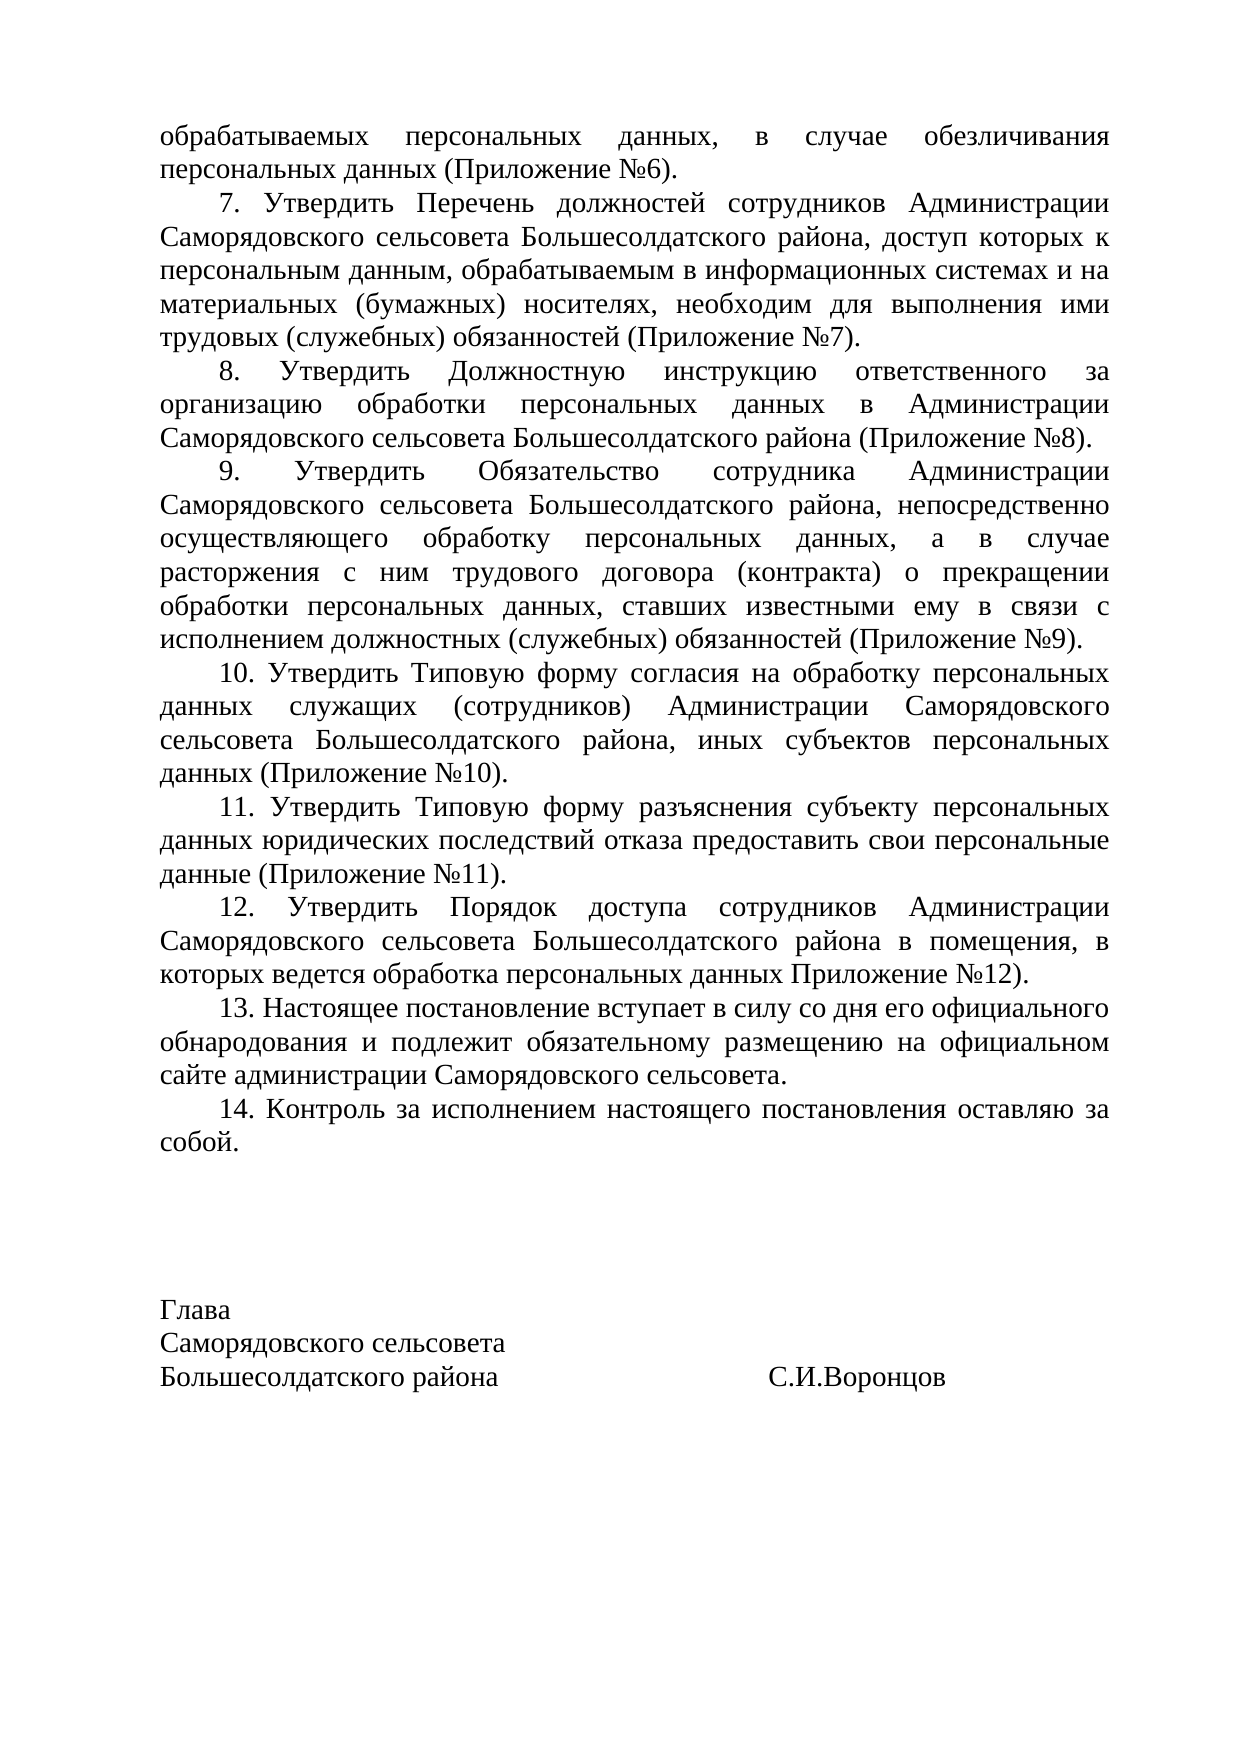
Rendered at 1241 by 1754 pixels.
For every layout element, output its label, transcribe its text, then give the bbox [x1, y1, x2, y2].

text 12. Утвердить Порядок доступа сотрудников Администрации Саморядовского сельсовета Большесолдатского района в помещения, в которых ведется обработка персональных данных Приложение №12). [159, 889, 1110, 990]
text 13. Настоящее постановление вступает в силу со дня его официального обнародования и подлежит обязательному размещению на официальном сайте администрации Саморядовского сельсовета. [159, 990, 1110, 1091]
text 7. Утвердить Перечень должностей сотрудников Администрации Саморядовского сельсовета Большесолдатского района, доступ которых к персональным данным, обрабатываемым в информационных системах и на материальных (бумажных) носителях, необходим для выполнения ими трудовых (служебных) обязанностей (Приложение №7). [159, 185, 1110, 353]
text Саморядовского сельсовета [159, 1326, 1110, 1359]
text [159, 118, 1110, 185]
text 8. Утвердить Должностную инструкцию ответственного за организацию обработки персональных данных в Администрации Саморядовского сельсовета Большесолдатского района (Приложение №8). [159, 353, 1110, 453]
text 11. Утвердить Типовую форму разъяснения субъекту персональных данных юридических последствий отказа предоставить свои персональные данные (Приложение №11). [159, 789, 1110, 889]
text Глава [159, 1292, 1110, 1326]
text 14. Контроль за исполнением настоящего постановления оставляю за собой. [159, 1091, 1110, 1158]
text 9. Утвердить Обязательство сотрудника Администрации Саморядовского сельсовета Большесолдатского района, непосредственно осуществляющего обработку персональных данных, а в случае расторжения с ним трудового договора (контракта) о прекращении обработки персональных данных, ставших известными ему в связи с исполнением должностных (служебных) обязанностей (Приложение №9). [159, 453, 1110, 655]
text Большесолдатского района С.И.Воронцов [159, 1359, 1110, 1393]
text 10. Утвердить Типовую форму согласия на обработку персональных данных служащих (сотрудников) Администрации Саморядовского сельсовета Большесолдатского района, иных субъектов персональных данных (Приложение №10). [159, 655, 1110, 789]
